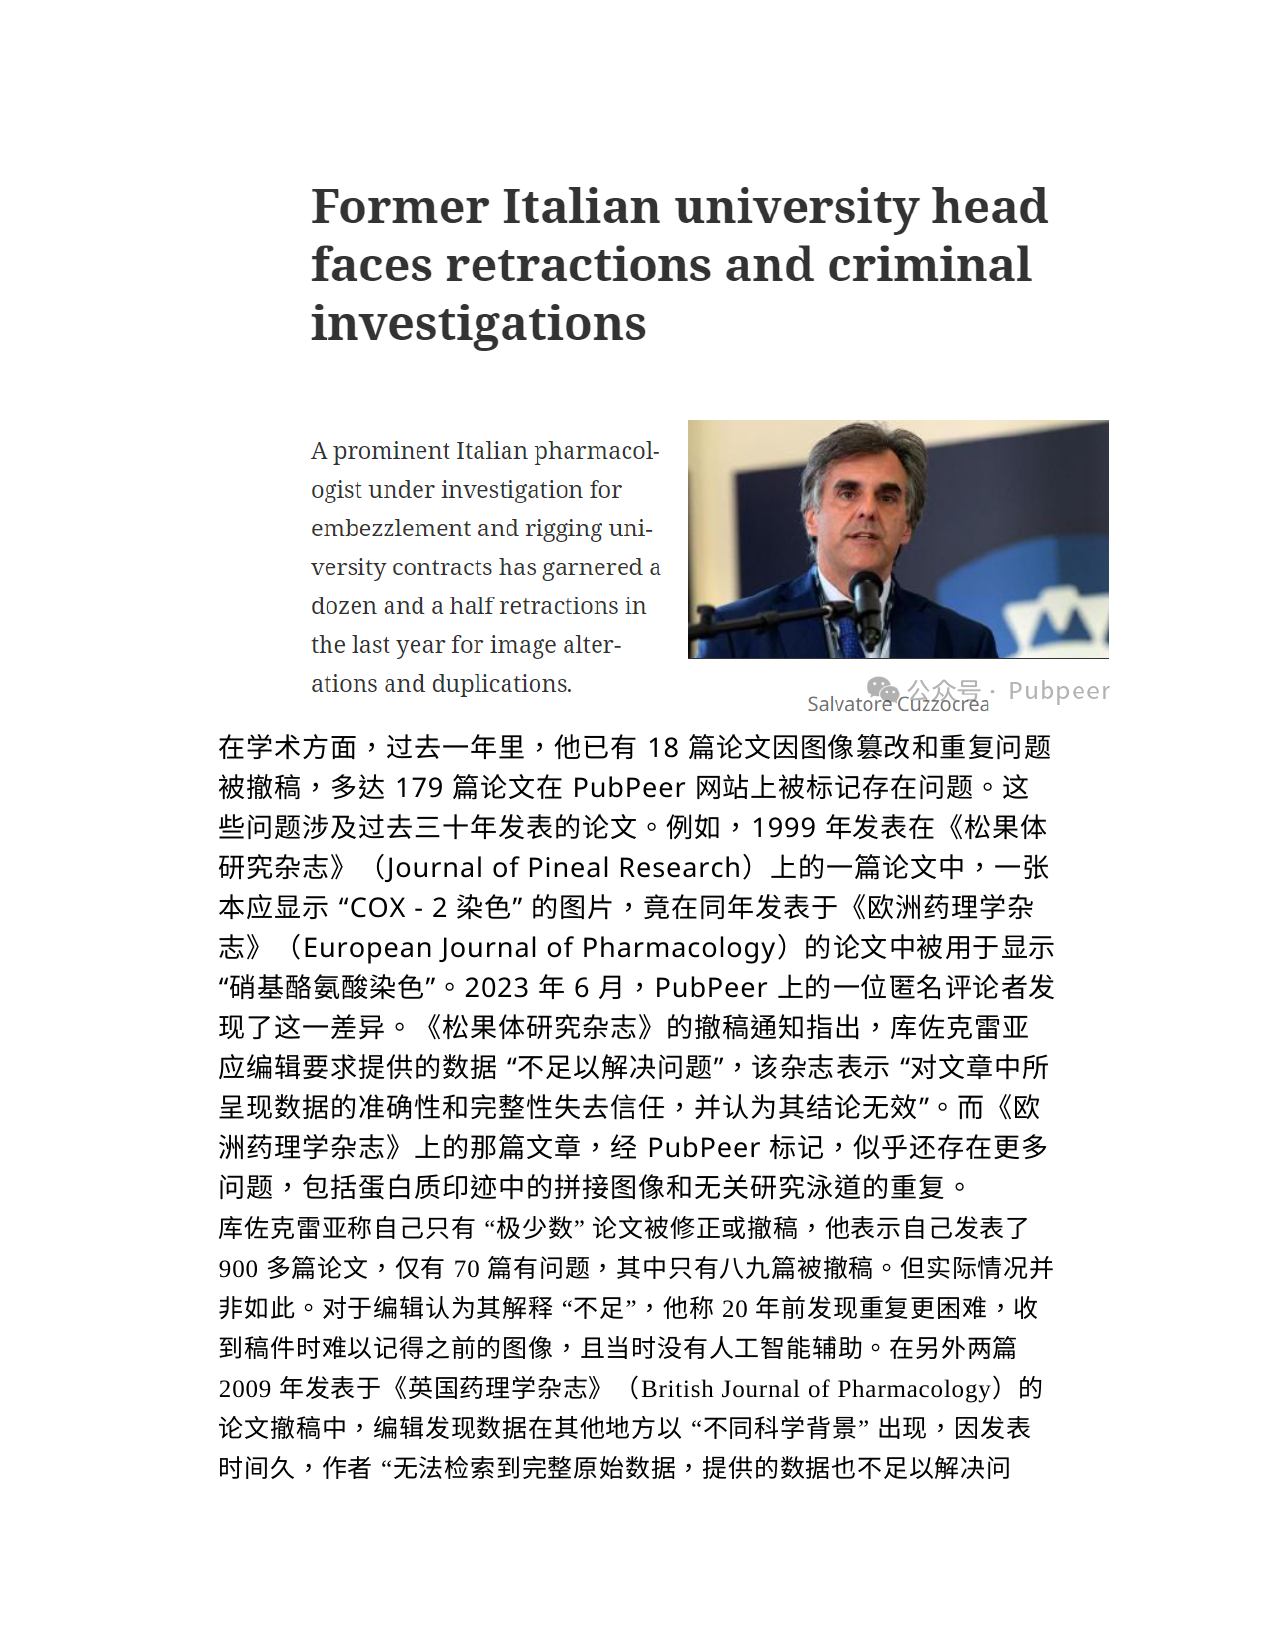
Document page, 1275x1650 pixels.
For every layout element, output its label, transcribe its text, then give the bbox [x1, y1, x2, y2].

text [219, 1205, 1056, 1485]
picture [237, 150, 1138, 726]
text 在学术方面，过去一年里，他已有 18 篇论文因图像篡改和重复问题被撤稿，多达 179 篇论文在 PubPeer 网站上被标记存在问题。这些问题涉及过去三十年发表的论文。例如，1999 年发表在《松果体研究杂志》（Journal of Pineal Research）上的一篇论文中，一张本应显示 “COX - 2 染色” 的图片，竟在同年发表于《欧洲药理学杂志》（European Journal of Pharmacology）的论文中被用于显示 “硝基酪氨酸染色”。2023 年 6 月，PubPeer 上的一位匿名评论者发现了这一差异。《松果体研究杂志》的撤稿通知指出，库佐克雷亚应编辑要求提供的数据 “不足以解决问题”，该杂志表示 “对文章中所呈现数据的准确性和完整性失去信任，并认为其结论无效”。而《欧洲药理学杂志》上的那篇文章，经 PubPeer 标记，似乎还存在更多问题，包括蛋白质印迹中的拼接图像和无关研究泳道的重复。 [219, 725, 1056, 1205]
